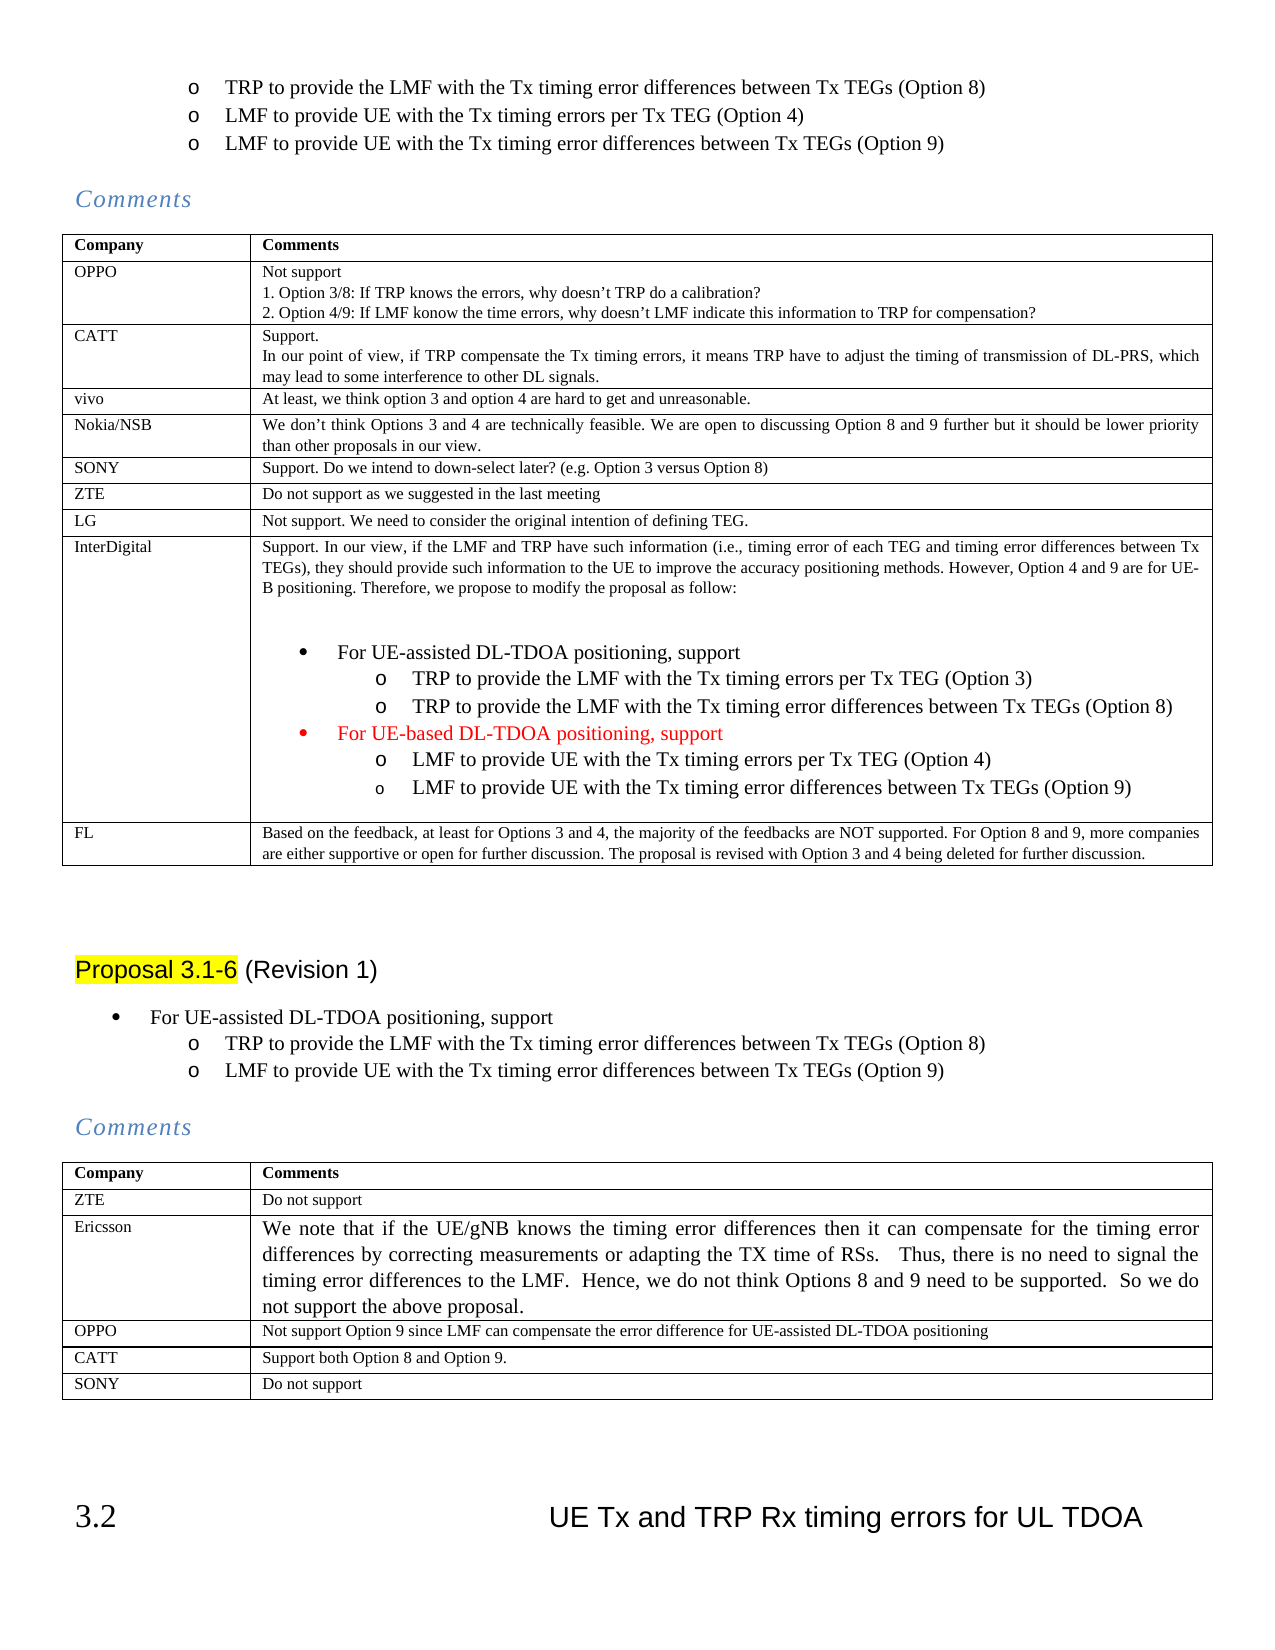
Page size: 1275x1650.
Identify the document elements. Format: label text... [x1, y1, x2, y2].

subtitle UE Tx and TRP Rx timing errors for UL TDOA [75, 1496, 1200, 1534]
subtitle Comments [75, 184, 1200, 213]
table_header Comments [251, 235, 1212, 261]
table_cell InterDigital [63, 537, 250, 822]
table_cell We don’t think Options 3 and 4 are technically feasible. We are open to discussing Option 8 and 9 further but it should be lower priority than other proposals in our view. [251, 415, 1212, 457]
subtitle Comments [75, 1112, 1200, 1141]
table_cell FL [63, 823, 250, 864]
table_cell We note that if the UE/gNB knows the timing error differences then it can compensate for the timing error differences by correcting measurements or adapting the TX time of RSs. Thus, there is no need to signal the timing error differences to the LMF. Hence, we do not think Options 8 and 9 need to be supported. So we do not support the above proposal. [251, 1216, 1212, 1320]
list LMF to provide UE with the Tx timing errors per Tx TEG (Option 4) [187, 103, 1200, 128]
table_cell Based on the feedback, at least for Options 3 and 4, the majority of the feedbacks are NOT supported. For Option 8 and 9, more companies are either supportive or open for further discussion. The proposal is revised with Option 3 and 4 being deleted for further discussion. [251, 823, 1212, 864]
list TRP to provide the LMF with the Tx timing error differences between Tx TEGs (Option 8) [187, 1031, 1200, 1056]
table_cell LG [63, 510, 250, 536]
table_cell Do not support [251, 1190, 1212, 1215]
table_cell Support. In our point of view, if TRP compensate the Tx timing errors, it means TRP have to adjust the timing of transmission of DL-PRS, which may lead to some interference to other DL signals. [251, 325, 1212, 388]
table_cell Support. Do we intend to down-select later? (e.g. Option 3 versus Option 8) [251, 458, 1212, 483]
table_header Comments [251, 1163, 1212, 1189]
list LMF to provide UE with the Tx timing error differences between Tx TEGs (Option 9) [187, 1058, 1200, 1084]
list LMF to provide UE with the Tx timing error differences between Tx TEGs (Option 9) [187, 130, 1200, 156]
table_cell CATT [63, 1348, 250, 1373]
table_cell CATT [63, 325, 250, 388]
list For UE-assisted DL-TDOA positioning, support [112, 1005, 1200, 1029]
table_cell OPPO [63, 1321, 250, 1346]
table_cell Support both Option 8 and Option 9. [251, 1348, 1212, 1373]
table_cell Not support Option 9 since LMF can compensate the error difference for UE-assisted DL-TDOA positioning [251, 1321, 1212, 1346]
list TRP to provide the LMF with the Tx timing error differences between Tx TEGs (Option 8) [187, 75, 1200, 101]
table_cell Do not support [251, 1374, 1212, 1399]
table_cell ZTE [63, 484, 250, 509]
subtitle Proposal 3.1-6 (Revision 1) [238, 955, 1200, 984]
table_cell Do not support as we suggested in the last meeting [251, 484, 1212, 509]
table_header Company [63, 1163, 250, 1189]
table_cell OPPO [63, 262, 250, 324]
table_cell Support. In our view, if the LMF and TRP have such information (i.e., timing error of each TEG and timing error differences between Tx TEGs), they should provide such information to the UE to improve the accuracy positioning methods. However, Option 4 and 9 are for UE-B positioning. Therefore, we propose to modify the proposal as follow: For UE-assisted DL-TDOA positioning, support TRP to provide the LMF with the Tx timing errors per Tx TEG (Option 3) TRP to provide the LMF with the Tx timing error differences between Tx TEGs (Option 8) For UE-based DL-TDOA positioning, support LMF to provide UE with the Tx timing errors per Tx TEG (Option 4) LMF to provide UE with the Tx timing error differences between Tx TEGs (Option 9) [251, 537, 1212, 822]
table_cell At least, we think option 3 and option 4 are hard to get and unreasonable. [251, 389, 1212, 414]
table_cell Not support. We need to consider the original intention of defining TEG. [251, 510, 1212, 536]
table_cell ZTE [63, 1190, 250, 1215]
table_cell SONY [63, 458, 250, 483]
table_cell vivo [63, 389, 250, 414]
table_cell Not support 1. Option 3/8: If TRP knows the errors, why doesn’t TRP do a calibration? 2. Option 4/9: If LMF konow the time errors, why doesn’t LMF indicate this information to TRP for compensation? [251, 262, 1212, 324]
table_header Company [63, 235, 250, 261]
table_cell Ericsson [63, 1216, 250, 1320]
table_cell Nokia/NSB [63, 415, 250, 457]
table_cell SONY [63, 1374, 250, 1399]
